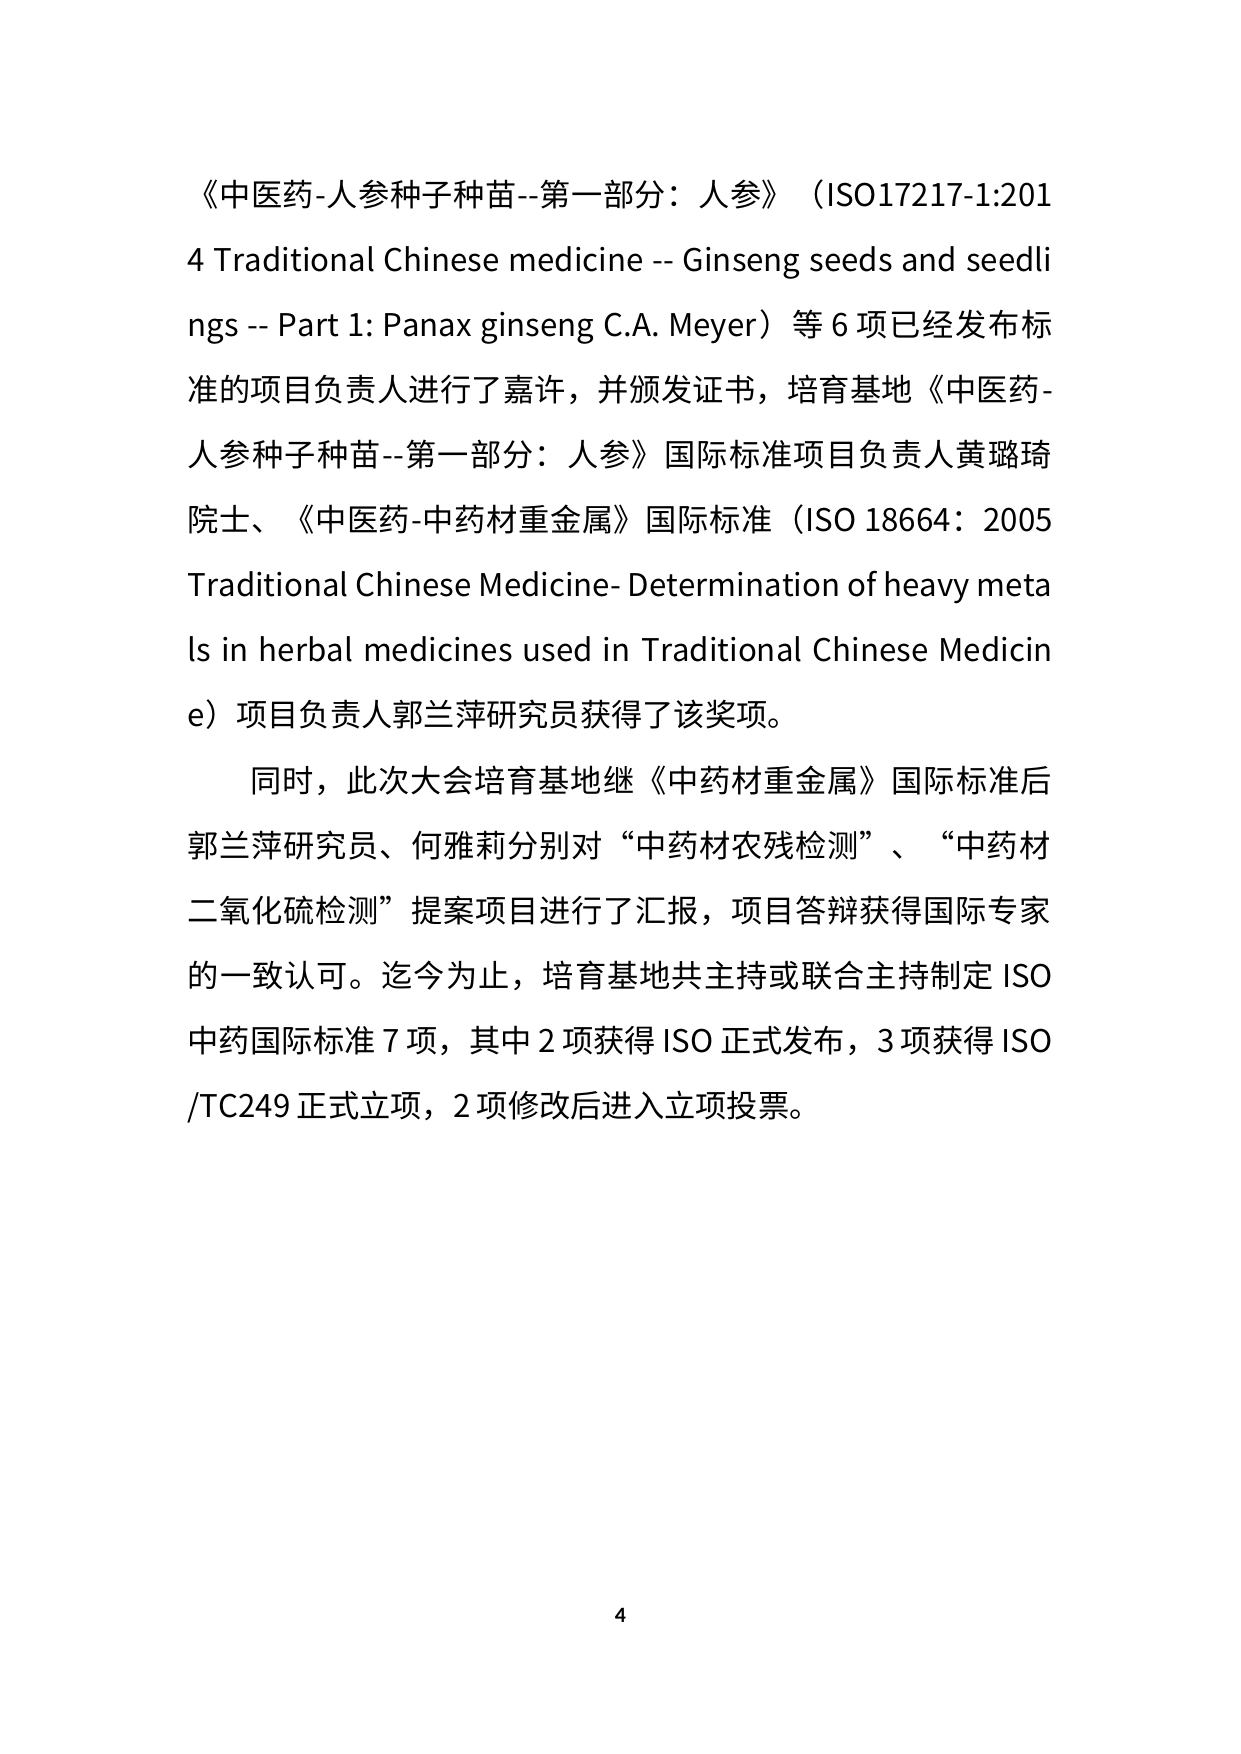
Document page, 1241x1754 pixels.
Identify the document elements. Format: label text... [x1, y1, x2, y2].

text 同时，此次大会培育基地继《中药材重金属》国际标准后，郭兰萍研究员、何雅莉分别对“中药材农残检测”、“中药材二氧化硫检测”提案项目进行了汇报，项目答辩获得国际专家的一致认可。迄今为止，培育基地共主持或联合主持制定ISO中药国际标准7项，其中2项获得ISO正式发布，3项获得ISO/TC249正式立项，2项修改后进入立项投票。 [187, 746, 1053, 1136]
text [187, 161, 1053, 746]
